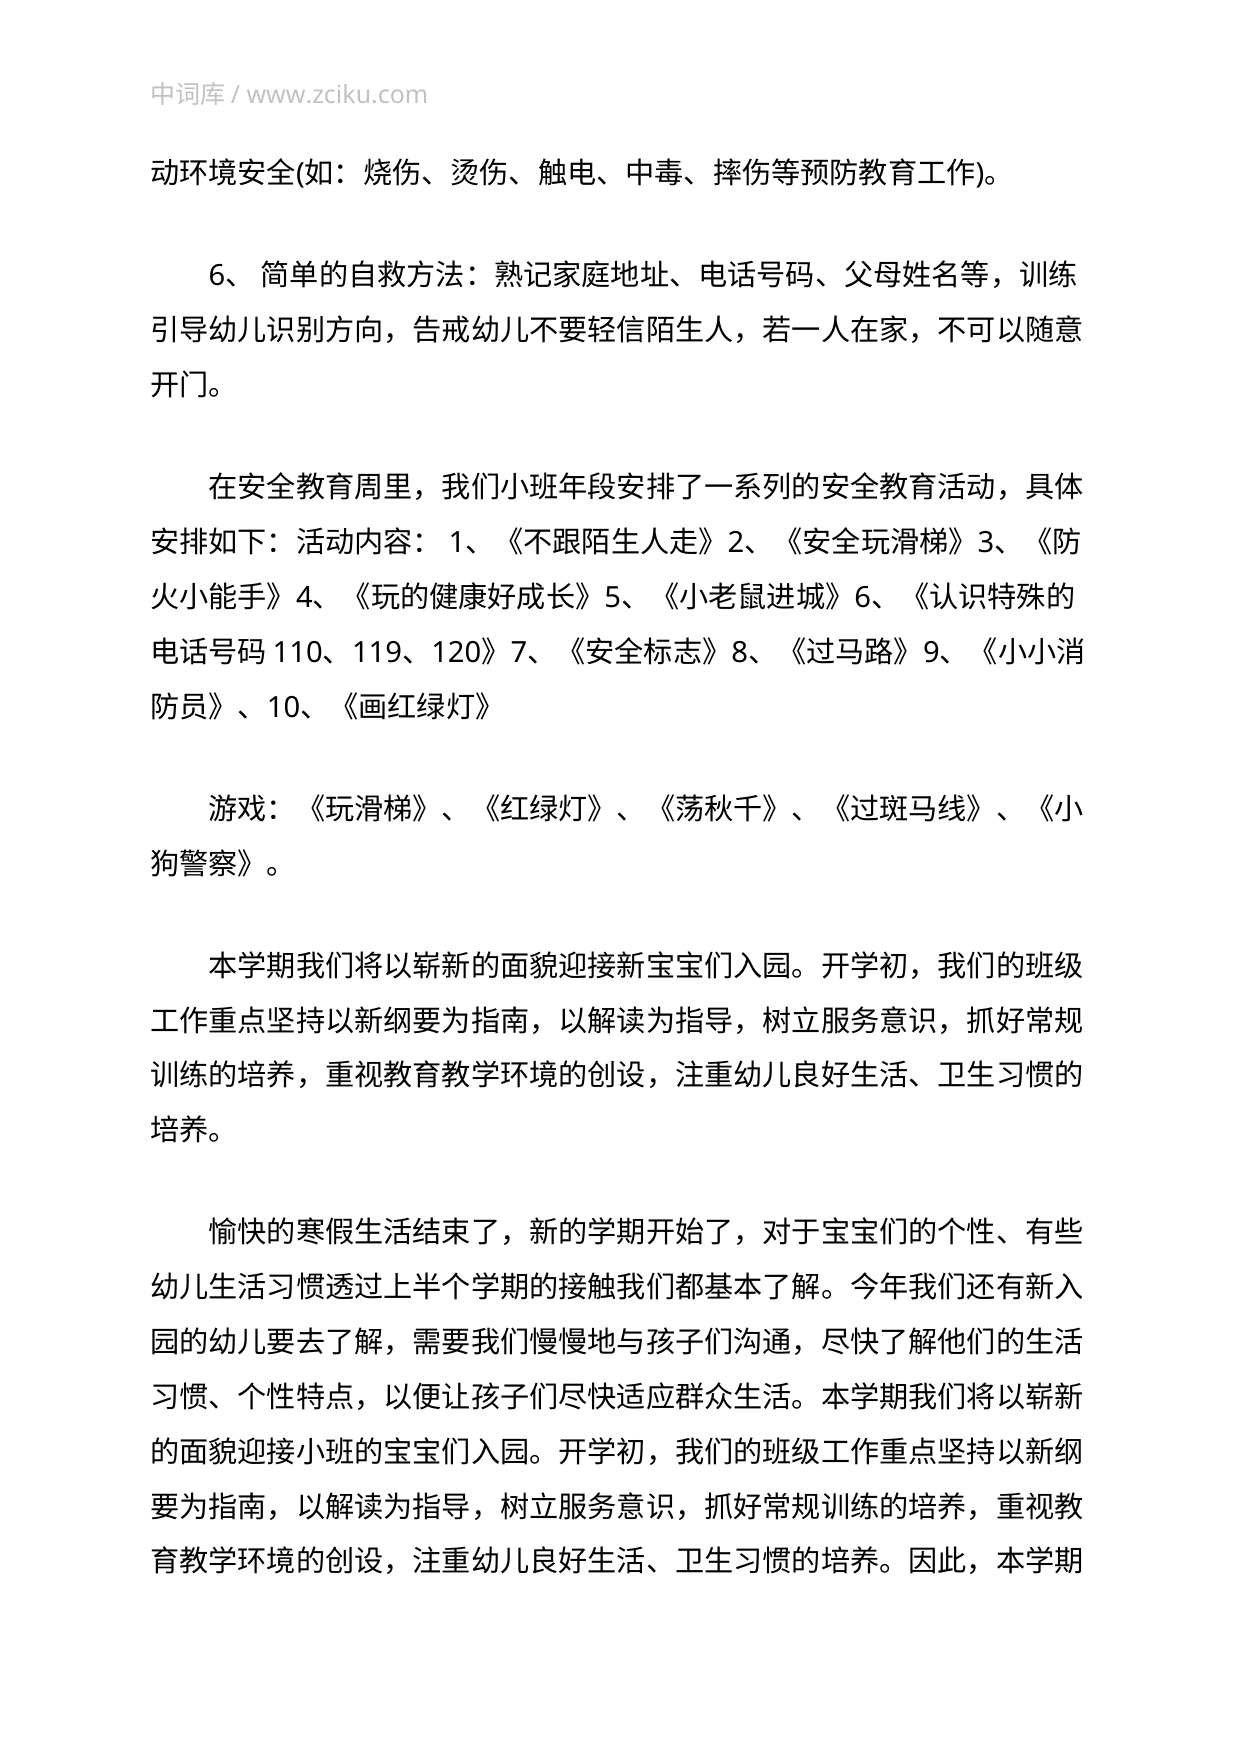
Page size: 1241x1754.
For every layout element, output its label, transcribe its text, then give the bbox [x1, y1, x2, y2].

text 本学期我们将以崭新的面貌迎接新宝宝们入园。开学初，我们的班级工作重点坚持以新纲要为指南，以解读为指导，树立服务意识，抓好常规训练的培养，重视教育教学环境的创设，注重幼儿良好生活、卫生习惯的培养。 [150, 942, 1090, 1149]
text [150, 150, 1090, 192]
text 游戏：《玩滑梯》、《红绿灯》、《荡秋千》、《过斑马线》、《小狗警察》。 [150, 786, 1090, 883]
text 在安全教育周里，我们小班年段安排了一系列的安全教育活动，具体安排如下：活动内容： 1、《不跟陌生人走》2、《安全玩滑梯》3、《防火小能手》4、《玩的健康好成长》5、《小老鼠进城》6、《认识特殊的电话号码110、119、120》7、《安全标志》8、《过马路》9、《小小消防员》、10、《画红绿灯》 [150, 464, 1090, 726]
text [150, 1209, 1090, 1580]
text 6、 简单的自救方法：熟记家庭地址、电话号码、父母姓名等，训练引导幼儿识别方向，告戒幼儿不要轻信陌生人，若一人在家，不可以随意开门。 [150, 252, 1090, 404]
